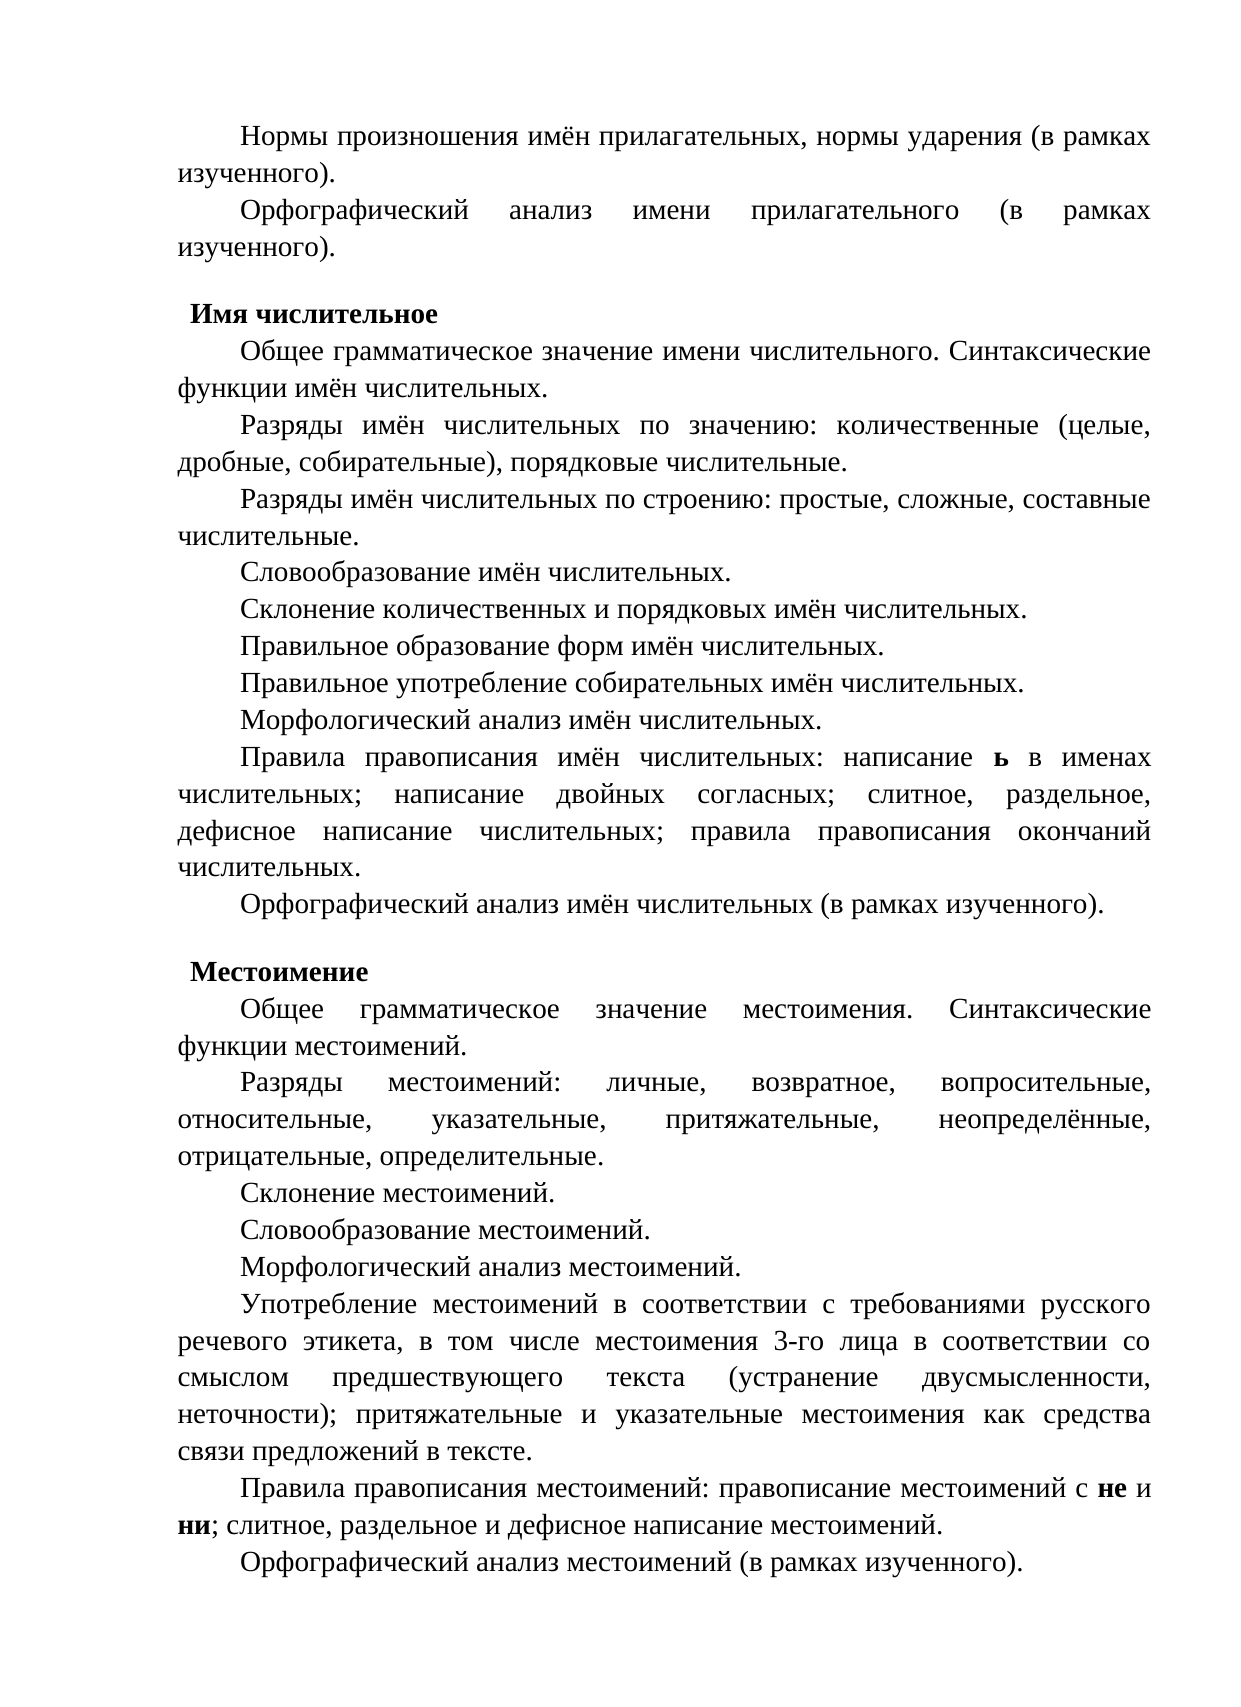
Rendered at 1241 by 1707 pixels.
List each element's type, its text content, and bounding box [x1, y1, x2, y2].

text Употребление местоимений в соответствии с требованиями русского речевого этикета, в том числе местоимения 3-го лица в соответствии со смыслом предшествующего текста (устранение двусмысленности, неточности); притяжательные и указательные местоимения как средства связи предложений в тексте. [177, 1286, 1152, 1467]
text Нормы произношения имён прилагательных, нормы ударения (в рамках изученного). [177, 118, 1152, 188]
text Морфологический анализ имён числительных. [177, 702, 1152, 736]
text Орфографический анализ местоимений (в рамках изученного). [177, 1544, 1152, 1577]
text Орфографический анализ имён числительных (в рамках изученного). [177, 886, 1152, 920]
text Имя числительное [190, 296, 1152, 330]
text Правила правописания местоимений: правописание место­имений с не и ни; слитное, раздельное и дефисное написание местоимений. [177, 1470, 1152, 1541]
text Правильное образование форм имён числительных. [177, 628, 1152, 662]
text Склонение местоимений. [177, 1175, 1152, 1209]
text Правила правописания имён числительных: написание ь в именах числительных; написание двойных согласных; слитное, раздельное, дефисное написание числительных; правила правописания окончаний числительных. [177, 739, 1152, 883]
text Морфологический анализ местоимений. [177, 1249, 1152, 1282]
text Общее грамматическое значение местоимения. Синтаксические функции местоимений. [177, 991, 1152, 1061]
text Разряды местоимений: личные, возвратное, вопросительные, относительные, указательные, притяжательные, неопределённые, отрицательные, определительные. [177, 1064, 1152, 1172]
text Общее грамматическое значение имени числительного. Синтаксические функции имён числительных. [177, 333, 1152, 404]
text Правильное употребление собирательных имён числительных. [177, 665, 1152, 699]
text Разряды имён числительных по строению: простые, сложные, составные числительные. [177, 481, 1152, 551]
text Разряды имён числительных по значению: количественные (целые, дробные, собирательные), порядковые числительные. [177, 407, 1152, 477]
text Словообразование местоимений. [177, 1212, 1152, 1246]
text Местоимение [190, 954, 1152, 987]
text Склонение количественных и порядковых имён числительных. [177, 591, 1152, 625]
text Орфографический анализ имени прилагательного (в рамках изученного). [177, 192, 1152, 262]
text Словообразование имён числительных. [177, 554, 1152, 588]
